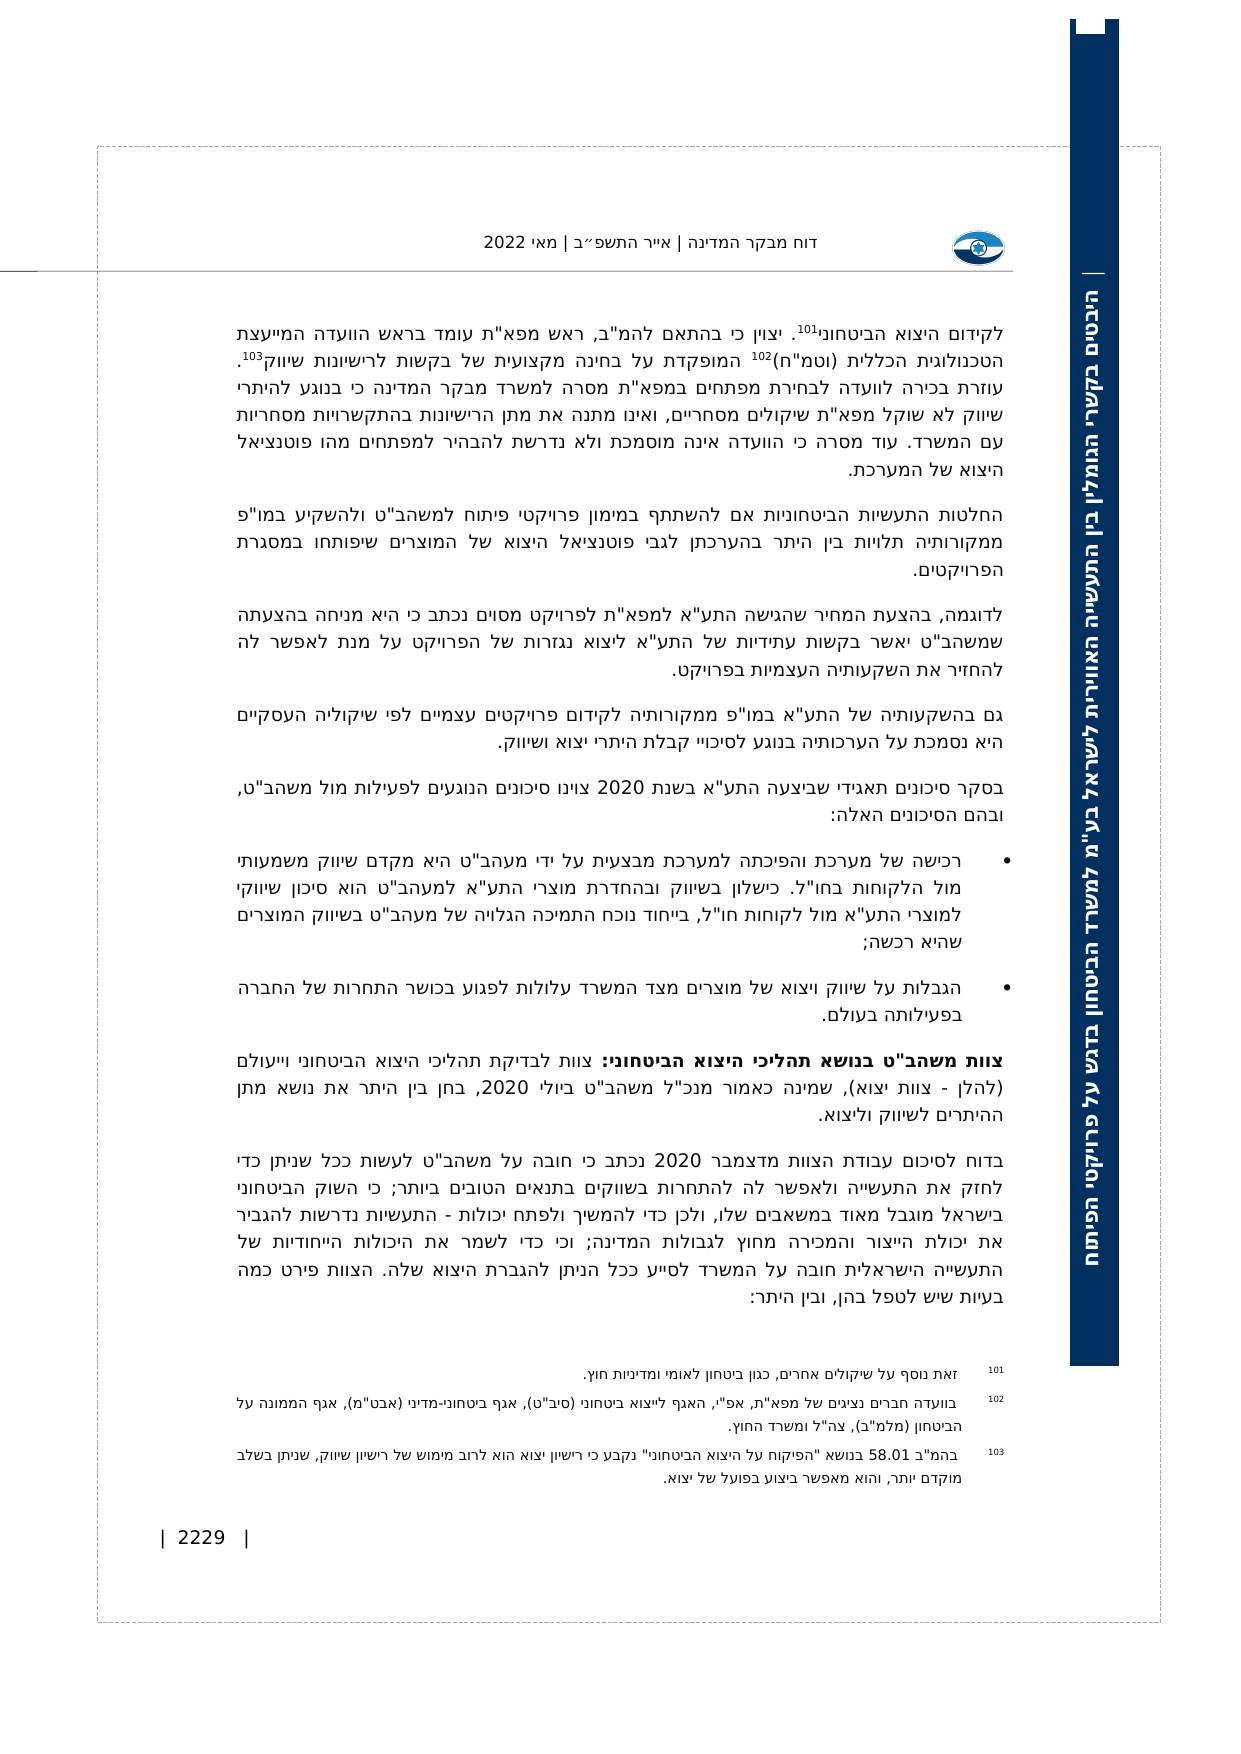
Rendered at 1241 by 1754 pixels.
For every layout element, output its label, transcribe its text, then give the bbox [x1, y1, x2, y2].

picture [950, 228, 1007, 268]
text רכישה של מערכת והפיכתה למערכת מבצעית על ידי מעהב"ט היא מקדם שיווק משמעותי מול הלקוחות בחו"ל. כישלון בשיווק ובהחדרת מוצרי התע"א למעהב"ט הוא סיכון שיווקי למוצרי התע"א מול לקוחות חו"ל, בייחוד נוכח התמיכה הגלויה של מעהב"ט בשיווק המוצרים שהיא רכשה; [236, 846, 1004, 954]
text צוות משהב"ט בנושא תהליכי היצוא הביטחוני: צוות לבדיקת תהליכי היצוא הביטחוני וייעולם (להלן - צוות יצוא), שמינה כאמור מנכ"ל משהב"ט ביולי 2020, בחן בין היתר את נושא מתן ההיתרים לשיווק וליצוא. [236, 1046, 1004, 1127]
text בסקר סיכונים תאגידי שביצעה התע"א בשנת 2020 צוינו סיכונים הנוגעים לפעילות מול משהב"ט, ובהם הסיכונים האלה: [236, 773, 1004, 827]
text לדוגמה, בהצעת המחיר שהגישה התע"א למפא"ת לפרויקט מסוים נכתב כי היא מניחה בהצעתה שמשהב"ט יאשר בקשות עתידיות של התע"א ליצוא נגזרות של הפרויקט על מנת לאפשר לה להחזיר את השקעותיה העצמיות בפרויקט. [236, 600, 1004, 681]
text הגבלות על שיווק ויצוא של מוצרים מצד המשרד עלולות לפגוע בכושר התחרות של החברה בפעילותה בעולם. [236, 973, 1004, 1027]
text החלטות התעשיות הביטחוניות אם להשתתף במימון פרויקטי פיתוח למשהב"ט ולהשקיע במו"פ ממקורותיה תלויות בין היתר בהערכתן לגבי פוטנציאל היצוא של המוצרים שיפותחו במסגרת הפרויקטים. [236, 500, 1004, 581]
text בדוח לסיכום עבודת הצוות מדצמבר 2020 נכתב כי חובה על משהב"ט לעשות ככל שניתן כדי לחזק את התעשייה ולאפשר לה להתחרות בשווקים בתנאים הטובים ביותר; כי השוק הביטחוני בישראל מוגבל מאוד במשאבים שלו, ולכן כדי להמשיך ולפתח יכולות - התעשיות נדרשות להגביר את יכולת הייצור והמכירה מחוץ לגבולות המדינה; וכי כדי לשמר את היכולות הייחודיות של התעשייה הישראלית חובה על המשרד לסייע ככל הניתן להגברת היצוא שלה. הצוות פירט כמה בעיות שיש לטפל בהן, ובין היתר: [236, 1146, 1004, 1308]
text גם בהשקעותיה של התע"א במו"פ ממקורותיה לקידום פרויקטים עצמיים לפי שיקוליה העסקיים היא נסמכת על הערכותיה בנוגע לסיכויי קבלת היתרי יצוא ושיווק. [236, 700, 1004, 754]
